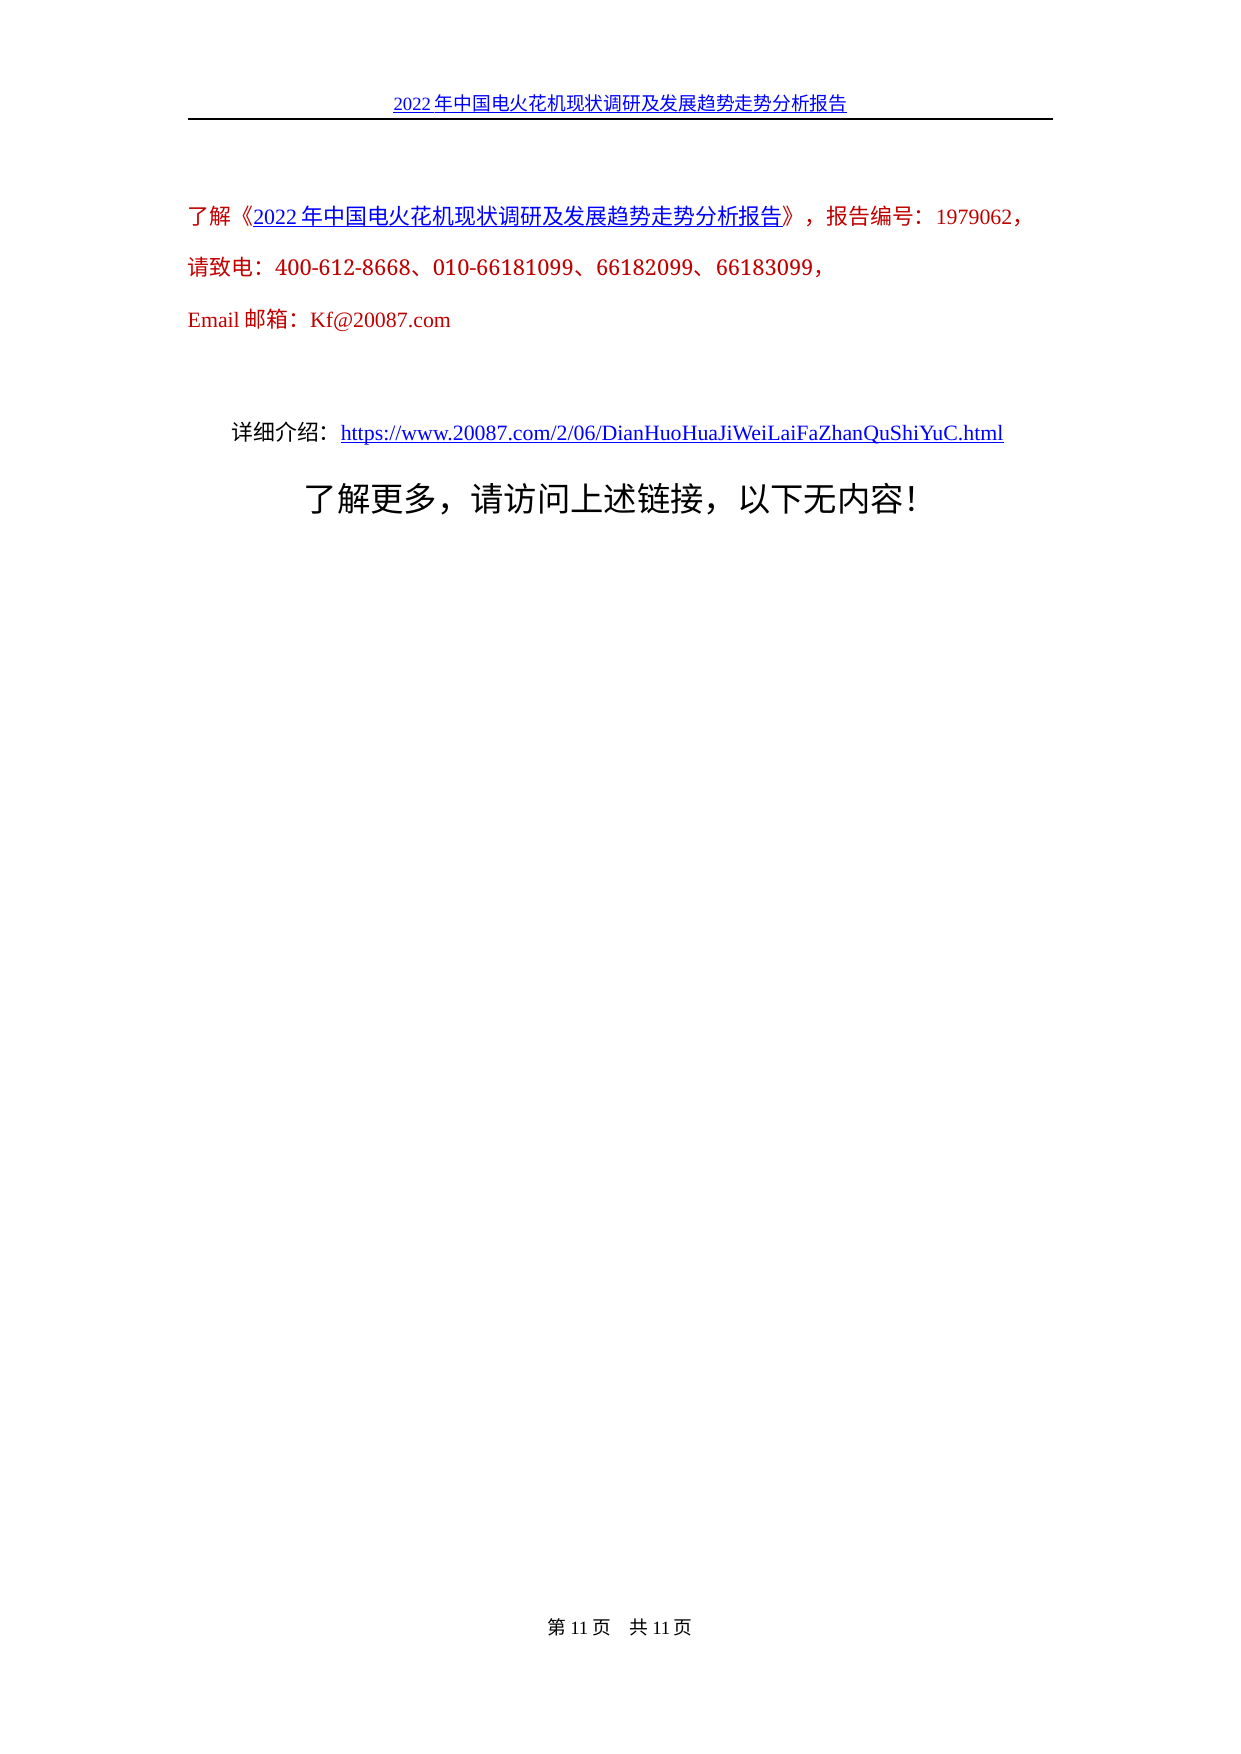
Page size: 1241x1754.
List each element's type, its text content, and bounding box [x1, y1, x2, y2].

title 了解更多，请访问上述链接，以下无内容！ [187, 465, 1053, 530]
text 请致电：400-612-8668、010-66181099、66182099、66183099， [187, 250, 1053, 283]
text 详细介绍：https://www.20087.com/2/06/DianHuoHuaJiWeiLaiFaZhanQuShiYuC.html [187, 414, 1053, 447]
text Email邮箱：Kf@20087.com [187, 302, 1053, 334]
text 了解《2022年中国电火花机现状调研及发展趋势走势分析报告》，报告编号：1979062， [187, 198, 1053, 231]
